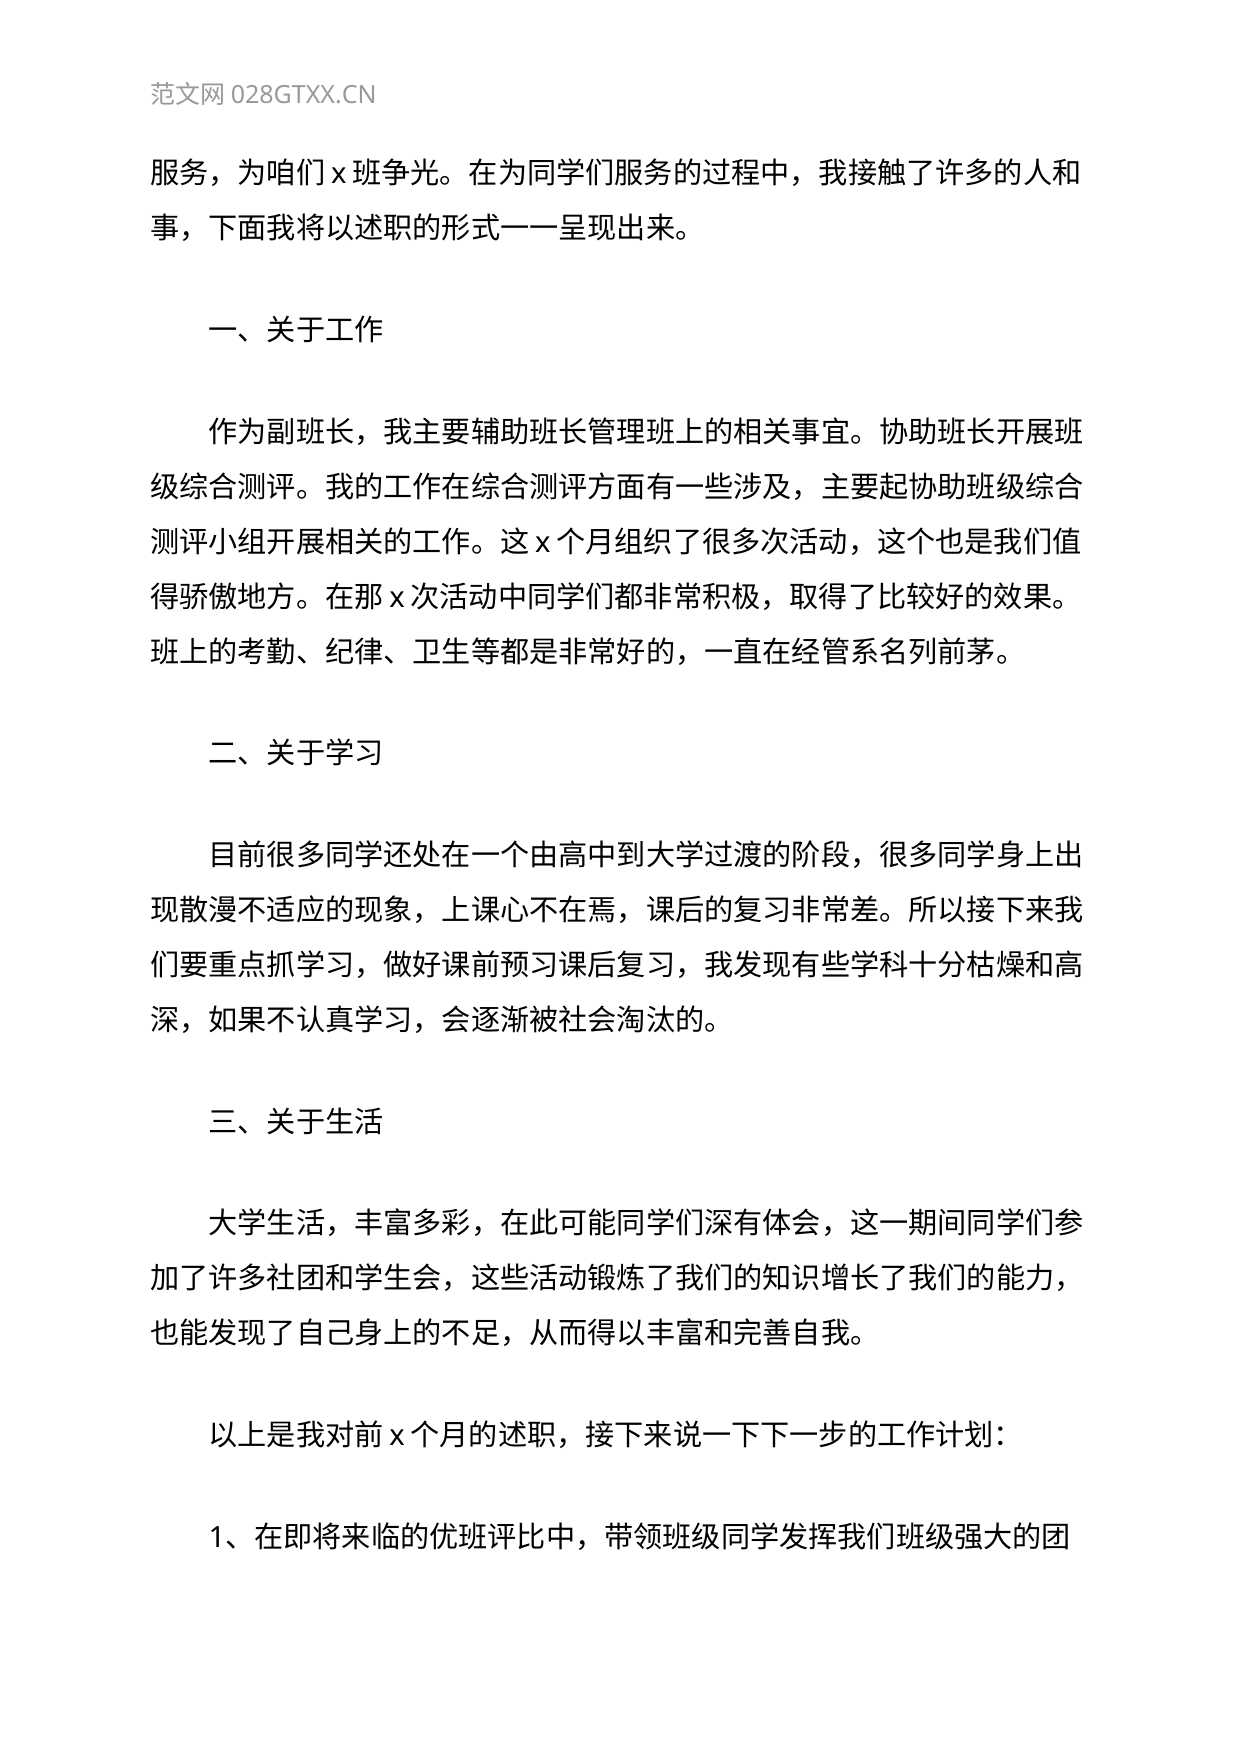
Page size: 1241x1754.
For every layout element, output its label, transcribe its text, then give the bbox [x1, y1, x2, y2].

text 作为副班长，我主要辅助班长管理班上的相关事宜。协助班长开展班级综合测评。我的工作在综合测评方面有一些涉及，主要起协助班级综合测评小组开展相关的工作。这x个月组织了很多次活动，这个也是我们值得骄傲地方。在那x次活动中同学们都非常积极，取得了比较好的效果。班上的考勤、纪律、卫生等都是非常好的，一直在经管系名列前茅。 [150, 408, 1090, 671]
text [150, 150, 1090, 247]
text 目前很多同学还处在一个由高中到大学过渡的阶段，很多同学身上出现散漫不适应的现象，上课心不在焉，课后的复习非常差。所以接下来我们要重点抓学习，做好课前预习课后复习，我发现有些学科十分枯燥和高深，如果不认真学习，会逐渐被社会淘汰的。 [150, 832, 1090, 1039]
text 一、关于工作 [150, 307, 1090, 349]
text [150, 1514, 1090, 1556]
text 二、关于学习 [150, 730, 1090, 772]
text 大学生活，丰富多彩，在此可能同学们深有体会，这一期间同学们参加了许多社团和学生会，这些活动锻炼了我们的知识增长了我们的能力，也能发现了自己身上的不足，从而得以丰富和完善自我。 [150, 1200, 1090, 1352]
text 三、关于生活 [150, 1098, 1090, 1141]
text 以上是我对前x个月的述职，接下来说一下下一步的工作计划： [150, 1412, 1090, 1454]
